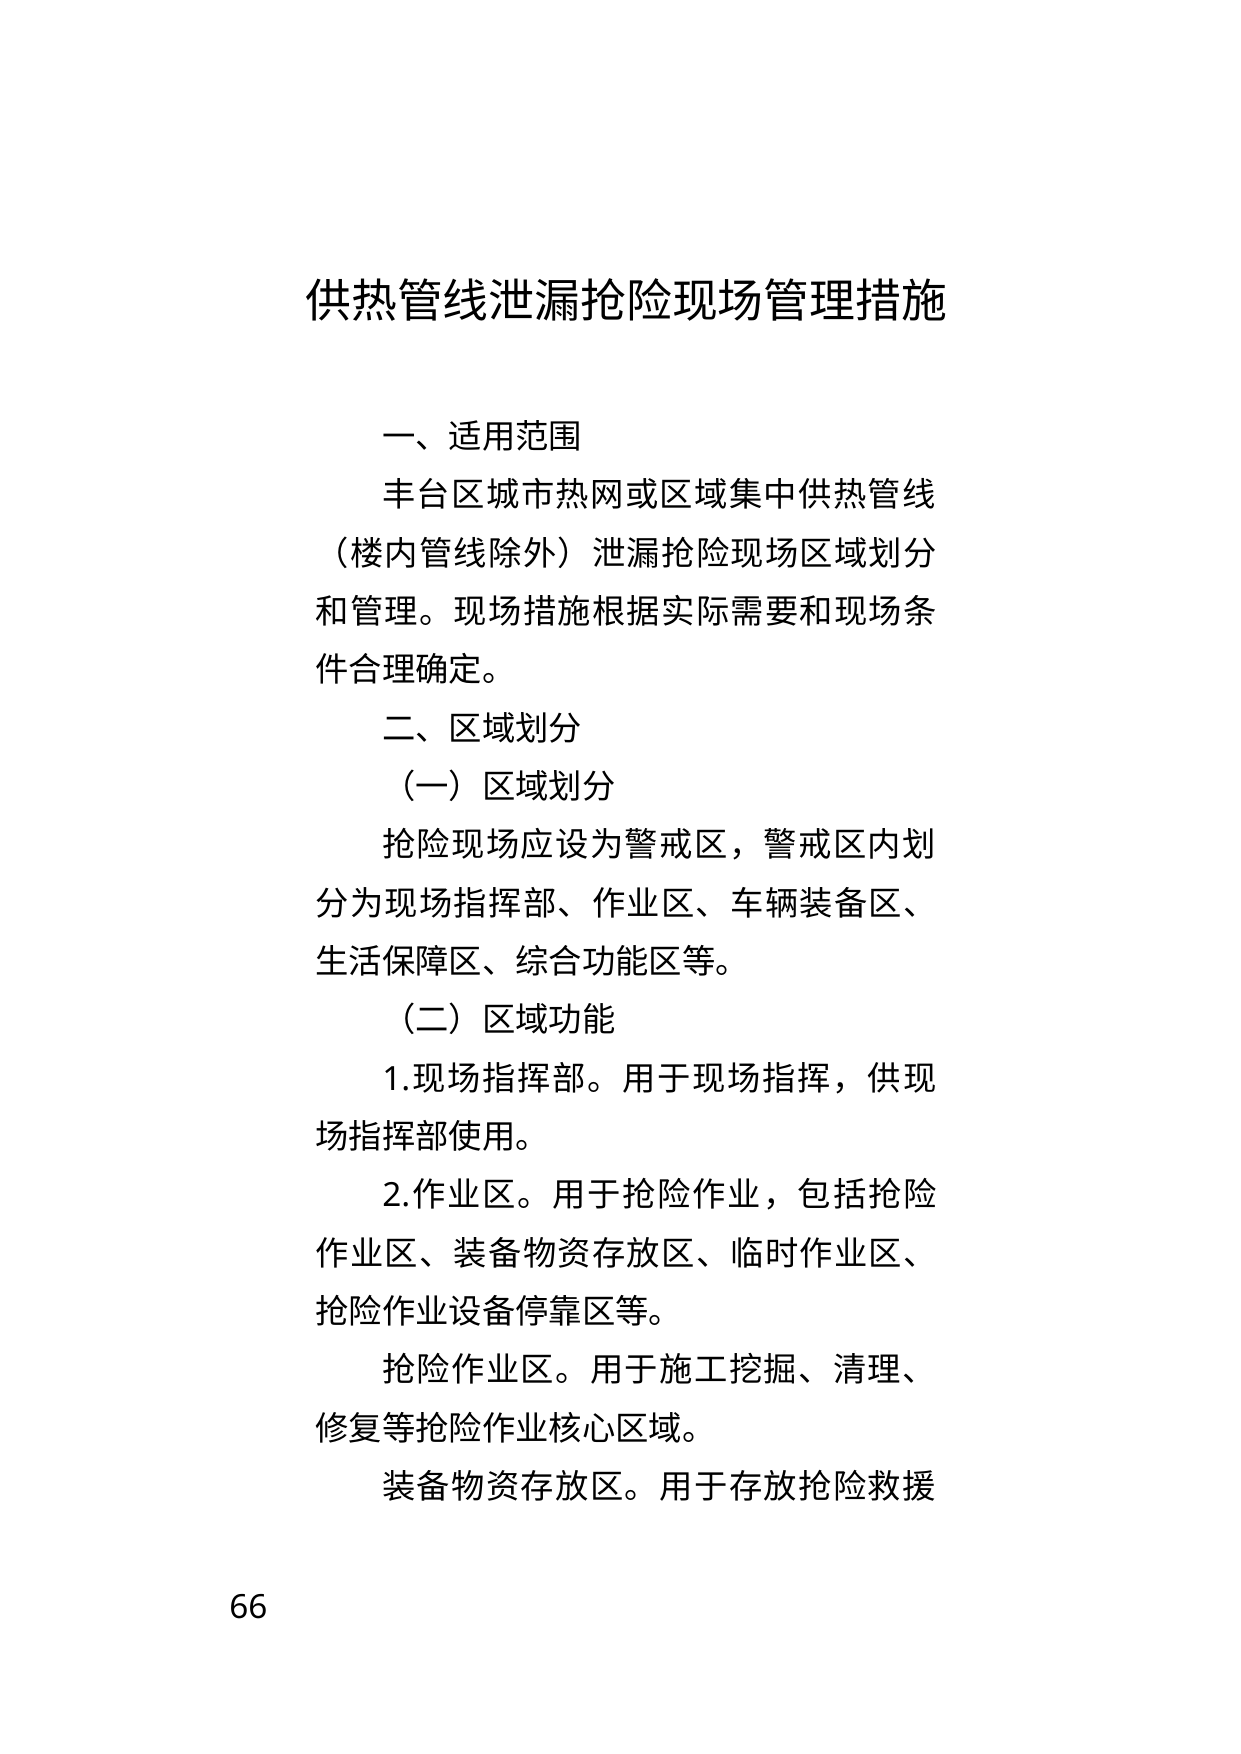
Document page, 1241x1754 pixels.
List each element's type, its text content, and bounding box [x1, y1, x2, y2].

text 一、适用范围 [315, 402, 937, 460]
text 供热管线泄漏抢险现场管理措施 [165, 264, 1087, 331]
text 抢险现场应设为警戒区，警戒区内划分为现场指挥部、作业区、车辆装备区、生活保障区、综合功能区等。 [315, 810, 937, 985]
text 丰台区城市热网或区域集中供热管线（楼内管线除外）泄漏抢险现场区域划分和管理。现场措施根据实际需要和现场条件合理确定。 [315, 460, 937, 693]
text （一）区域划分 [315, 752, 937, 810]
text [315, 1452, 937, 1510]
text 2.作业区。用于抢险作业，包括抢险作业区、装备物资存放区、临时作业区、抢险作业设备停靠区等。 [315, 1160, 937, 1335]
text 二、区域划分 [315, 693, 937, 752]
text 抢险作业区。用于施工挖掘、清理、修复等抢险作业核心区域。 [315, 1335, 937, 1452]
text 1.现场指挥部。用于现场指挥，供现场指挥部使用。 [315, 1043, 937, 1160]
text （二）区域功能 [315, 985, 937, 1043]
